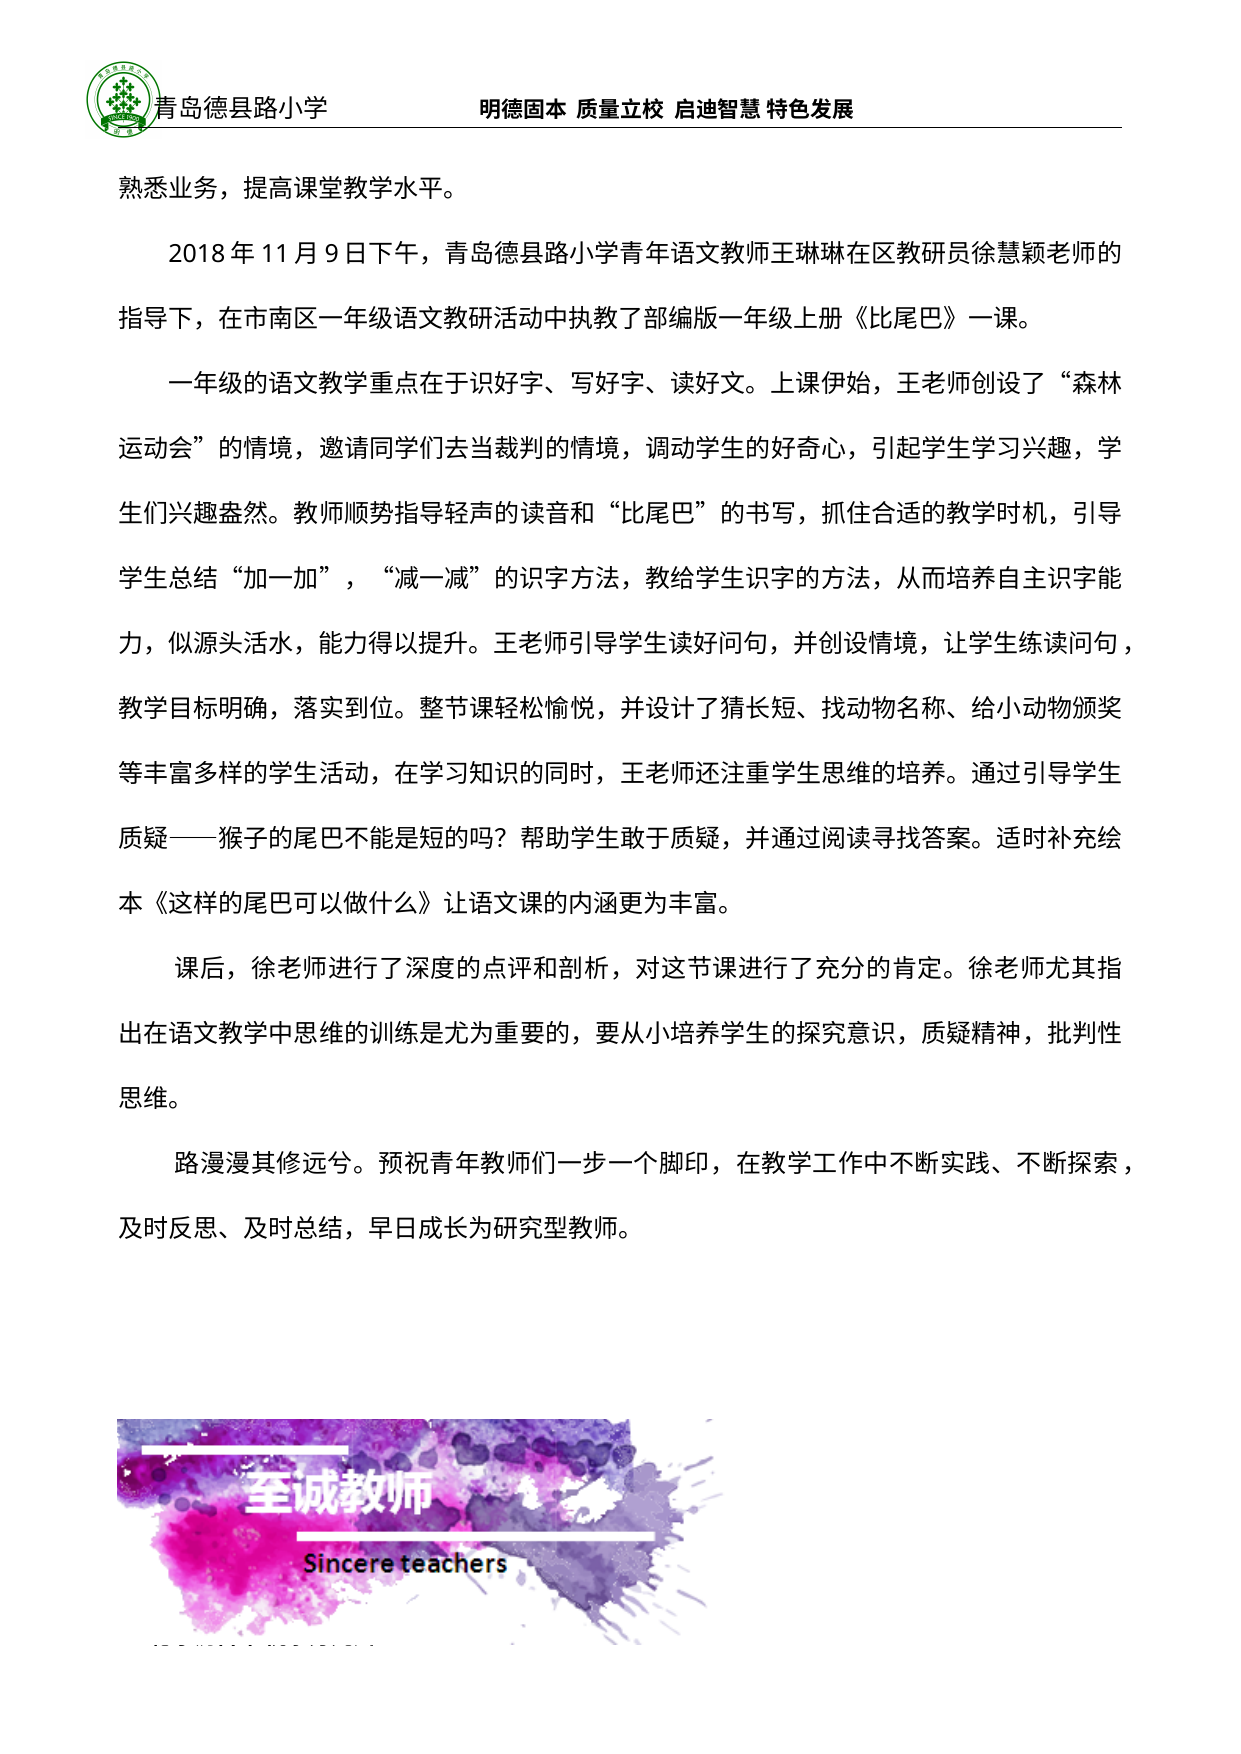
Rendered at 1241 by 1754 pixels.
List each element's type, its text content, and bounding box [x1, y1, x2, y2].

picture [117, 1419, 734, 1645]
text 2018年11月9日下午，青岛德县路小学青年语文教师王琳琳在区教研员徐慧颖老师的指导下，在市南区一年级语文教研活动中执教了部编版一年级上册《比尾巴》一课。 [118, 219, 1122, 349]
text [118, 154, 1122, 219]
text 路漫漫其修远兮。预祝青年教师们一步一个脚印，在教学工作中不断实践、不断探索，及时反思、及时总结，早日成长为研究型教师。 [118, 1129, 1122, 1259]
picture [85, 60, 162, 139]
text 课后，徐老师进行了深度的点评和剖析，对这节课进行了充分的肯定。徐老师尤其指出在语文教学中思维的训练是尤为重要的，要从小培养学生的探究意识，质疑精神，批判性思维。 [118, 934, 1122, 1129]
text 一年级的语文教学重点在于识好字、写好字、读好文。上课伊始，王老师创设了“森林运动会”的情境，邀请同学们去当裁判的情境，调动学生的好奇心，引起学生学习兴趣，学生们兴趣盎然。教师顺势指导轻声的读音和“比尾巴”的书写，抓住合适的教学时机，引导学生总结“加一加”，“减一减”的识字方法，教给学生识字的方法，从而培养自主识字能力，似源头活水，能力得以提升。王老师引导学生读好问句，并创设情境，让学生练读问句，教学目标明确，落实到位。整节课轻松愉悦，并设计了猜长短、找动物名称、给小动物颁奖等丰富多样的学生活动，在学习知识的同时，王老师还注重学生思维的培养。通过引导学生质疑——猴子的尾巴不能是短的吗？帮助学生敢于质疑，并通过阅读寻找答案。适时补充绘本《这样的尾巴可以做什么》让语文课的内涵更为丰富。 [118, 349, 1122, 934]
